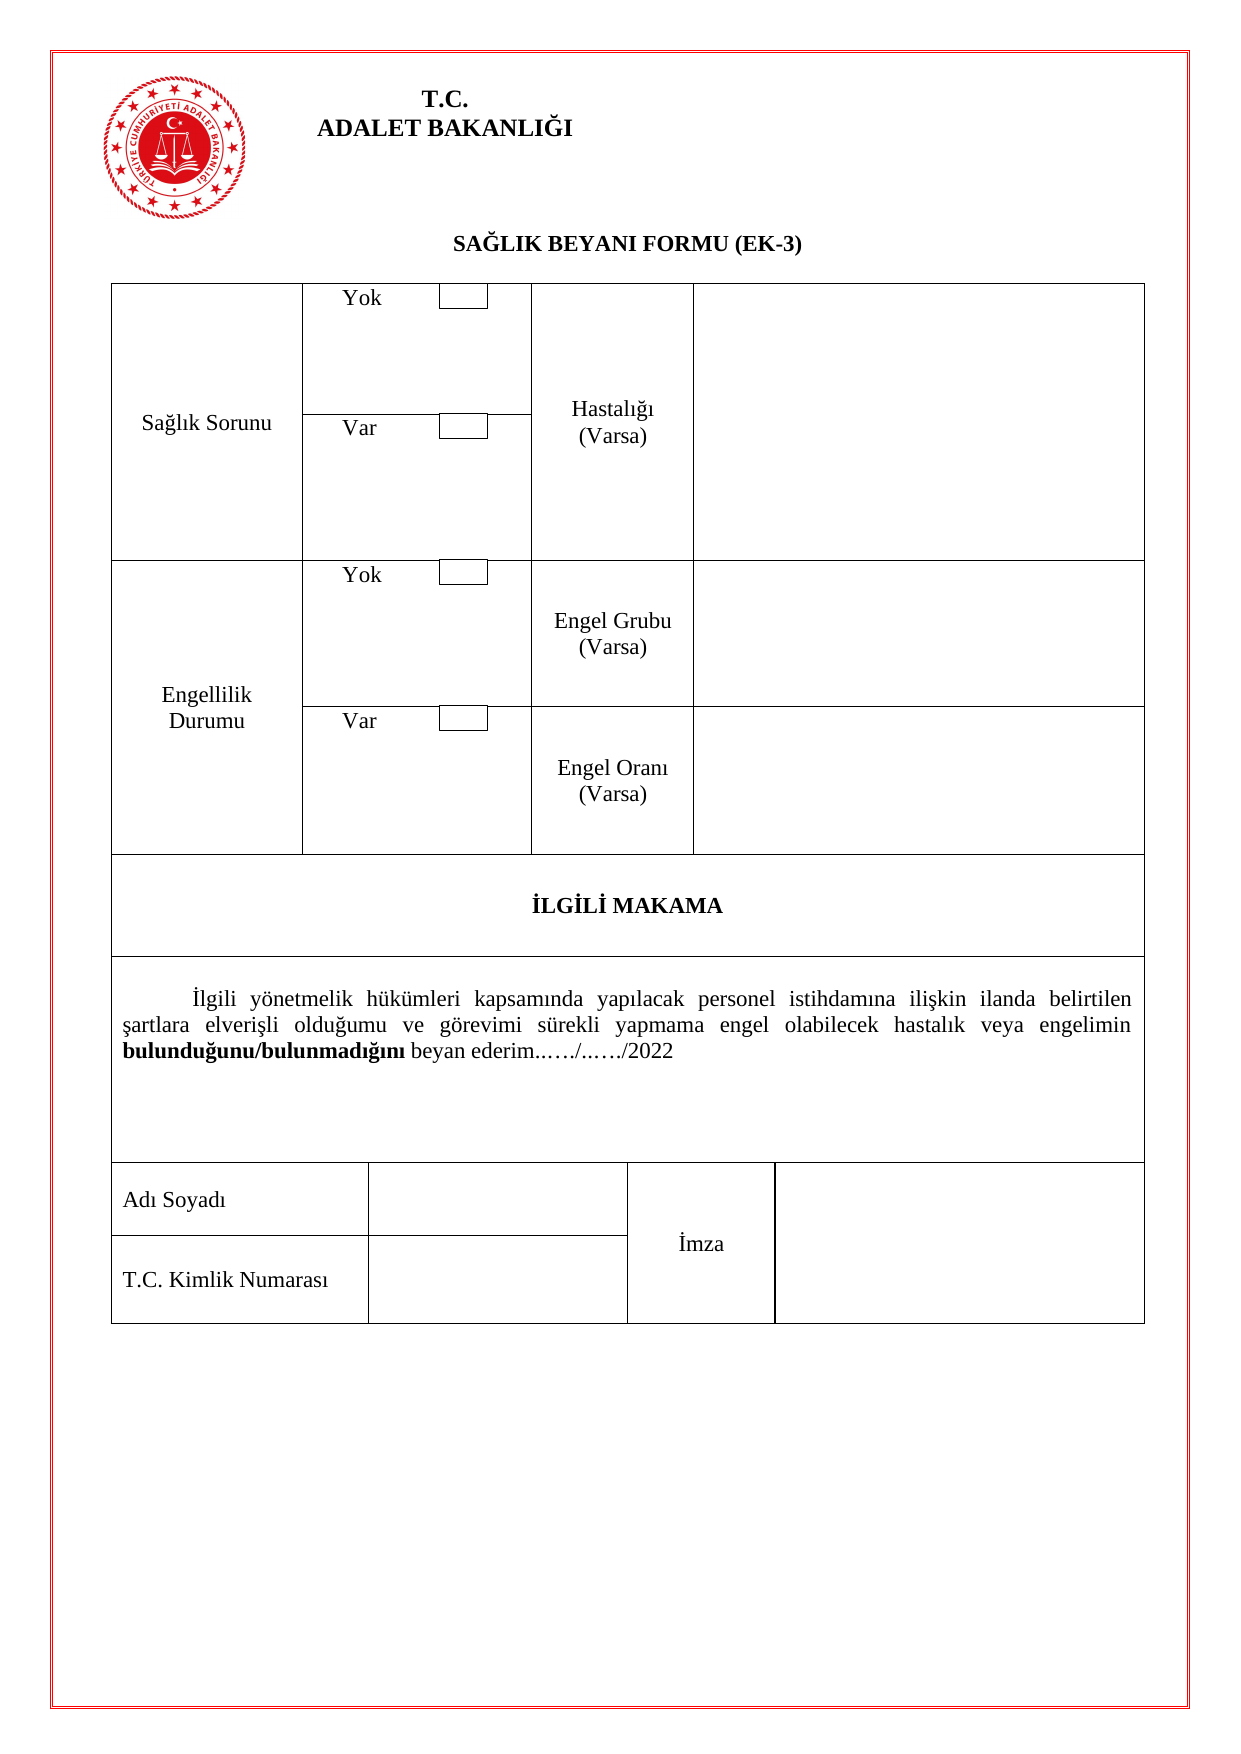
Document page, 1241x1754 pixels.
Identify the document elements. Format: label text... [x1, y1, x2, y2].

table_cell İmza [628, 1163, 774, 1323]
table_header Yok [303, 284, 531, 413]
table_cell [369, 1163, 627, 1235]
table_cell Engellilik Durumu [112, 561, 302, 854]
table_cell T.C. Kimlik Numarası [112, 1236, 368, 1323]
text SAĞLIK BEYANI FORMU (EK-3) [103, 230, 1152, 257]
table_cell [776, 1163, 1144, 1323]
table_cell [694, 707, 1144, 854]
table_header [694, 284, 1144, 559]
table_cell Var [303, 415, 531, 559]
table_cell Adı Soyadı [112, 1163, 368, 1235]
table_cell İlgili yönetmelik hükümleri kapsamında yapılacak personel istihdamına ilişkin ilanda belirtilen şartlara elverişli olduğumu ve görevimi sürekli yapmama engel olabilecek hastalık veya engelimin bulunduğunu/bulunmadığını beyan ederim..…./..…./2022 [112, 957, 1144, 1162]
table_cell Var [303, 707, 531, 854]
table_cell Engel Oranı (Varsa) [532, 707, 693, 854]
table_cell İLGİLİ MAKAMA [112, 855, 1144, 956]
picture [103, 76, 246, 219]
table_header Sağlık Sorunu [112, 284, 302, 559]
table_cell [694, 561, 1144, 706]
table_cell Yok [303, 561, 531, 706]
table_header Hastalığı (Varsa) [532, 284, 693, 559]
table_cell [369, 1236, 627, 1323]
table_cell Engel Grubu (Varsa) [532, 561, 693, 706]
